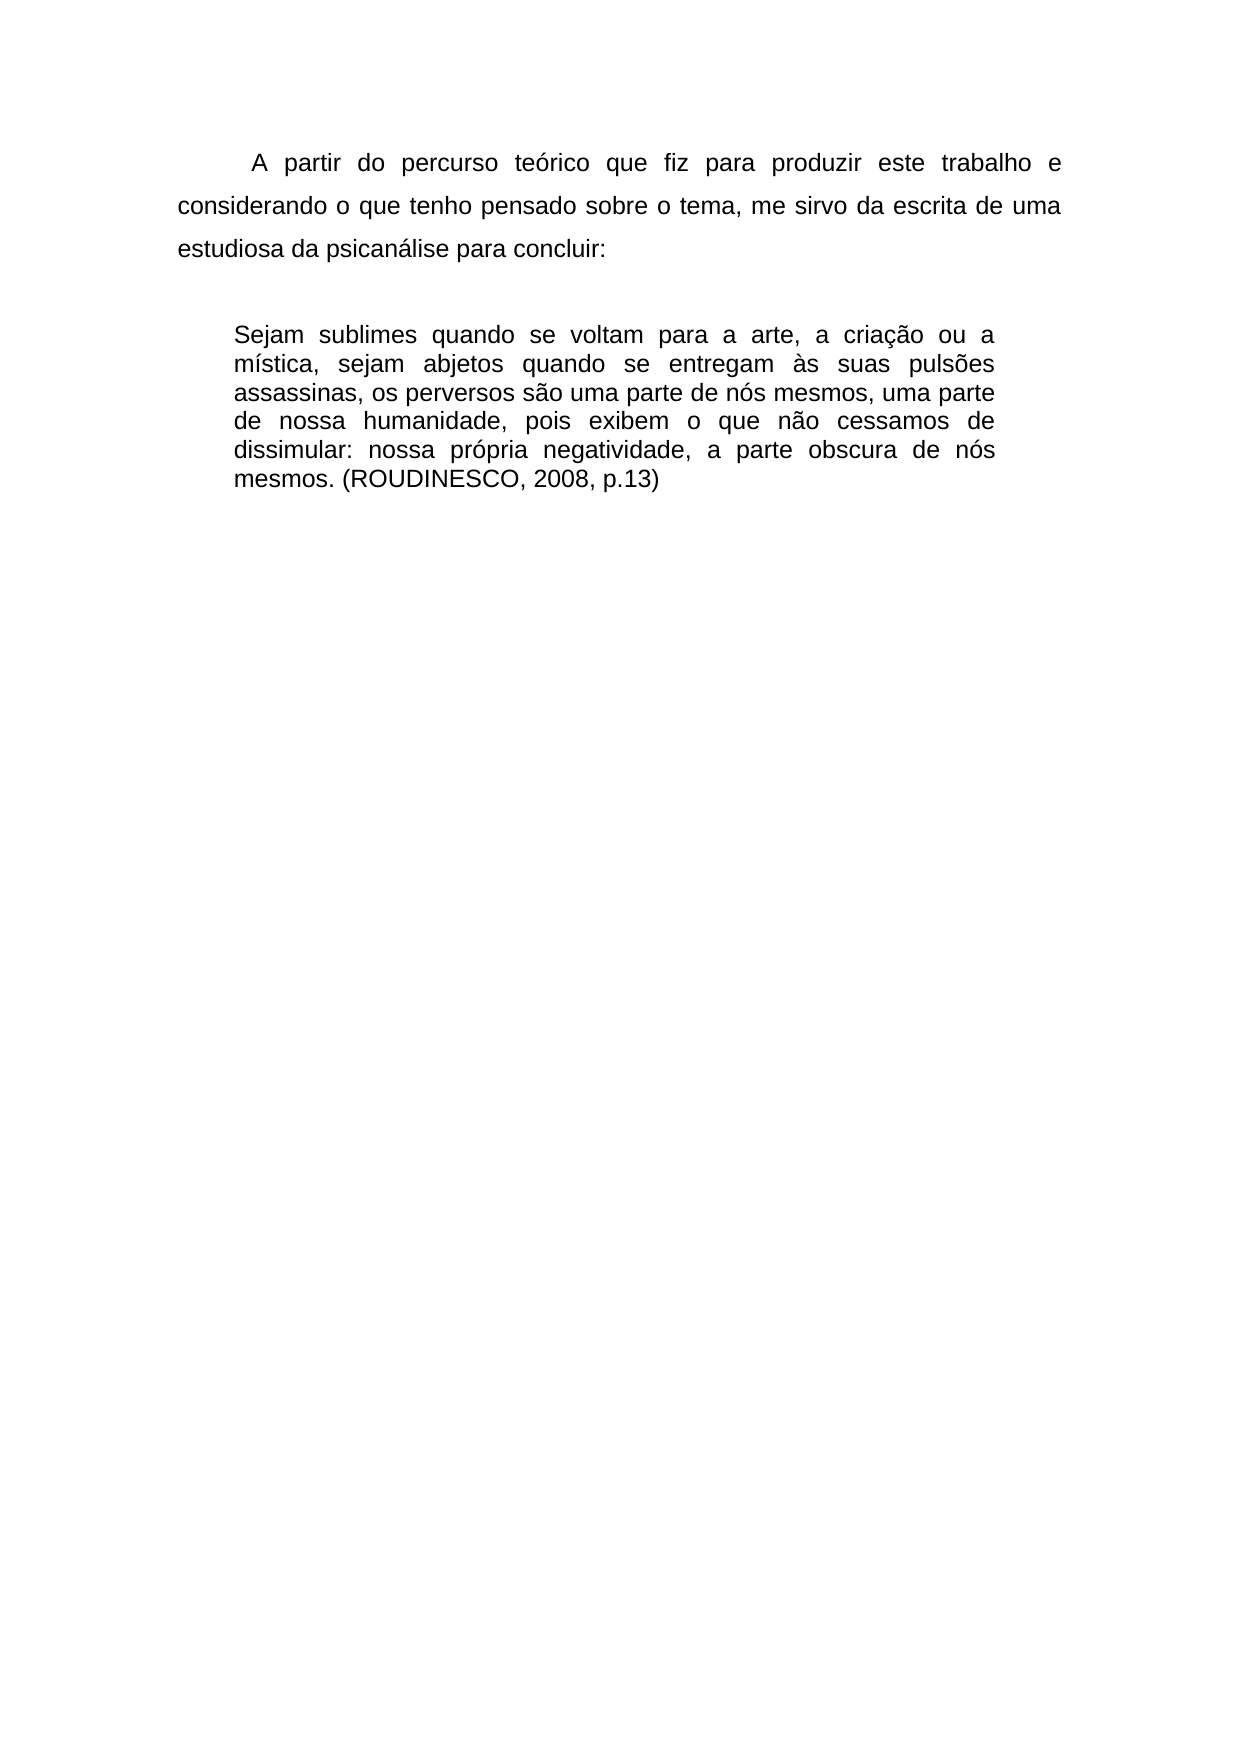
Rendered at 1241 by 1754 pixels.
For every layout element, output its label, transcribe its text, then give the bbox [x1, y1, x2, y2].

text Sejam sublimes quando se voltam para a arte, a criação ou a mística, sejam abjetos quando se entregam às suas pulsões assassinas, os perversos são uma parte de nós mesmos, uma parte de nossa humanidade, pois exibem o que não cessamos de dissimular: nossa própria negatividade, a parte obscura de nós mesmos. (ROUDINESCO, 2008, p.13) [233, 320, 996, 493]
text A partir do percurso teórico que fiz para produzir este trabalho e considerando o que tenho pensado sobre o tema, me sirvo da escrita de uma estudiosa da psicanálise para concluir: [177, 148, 1063, 263]
